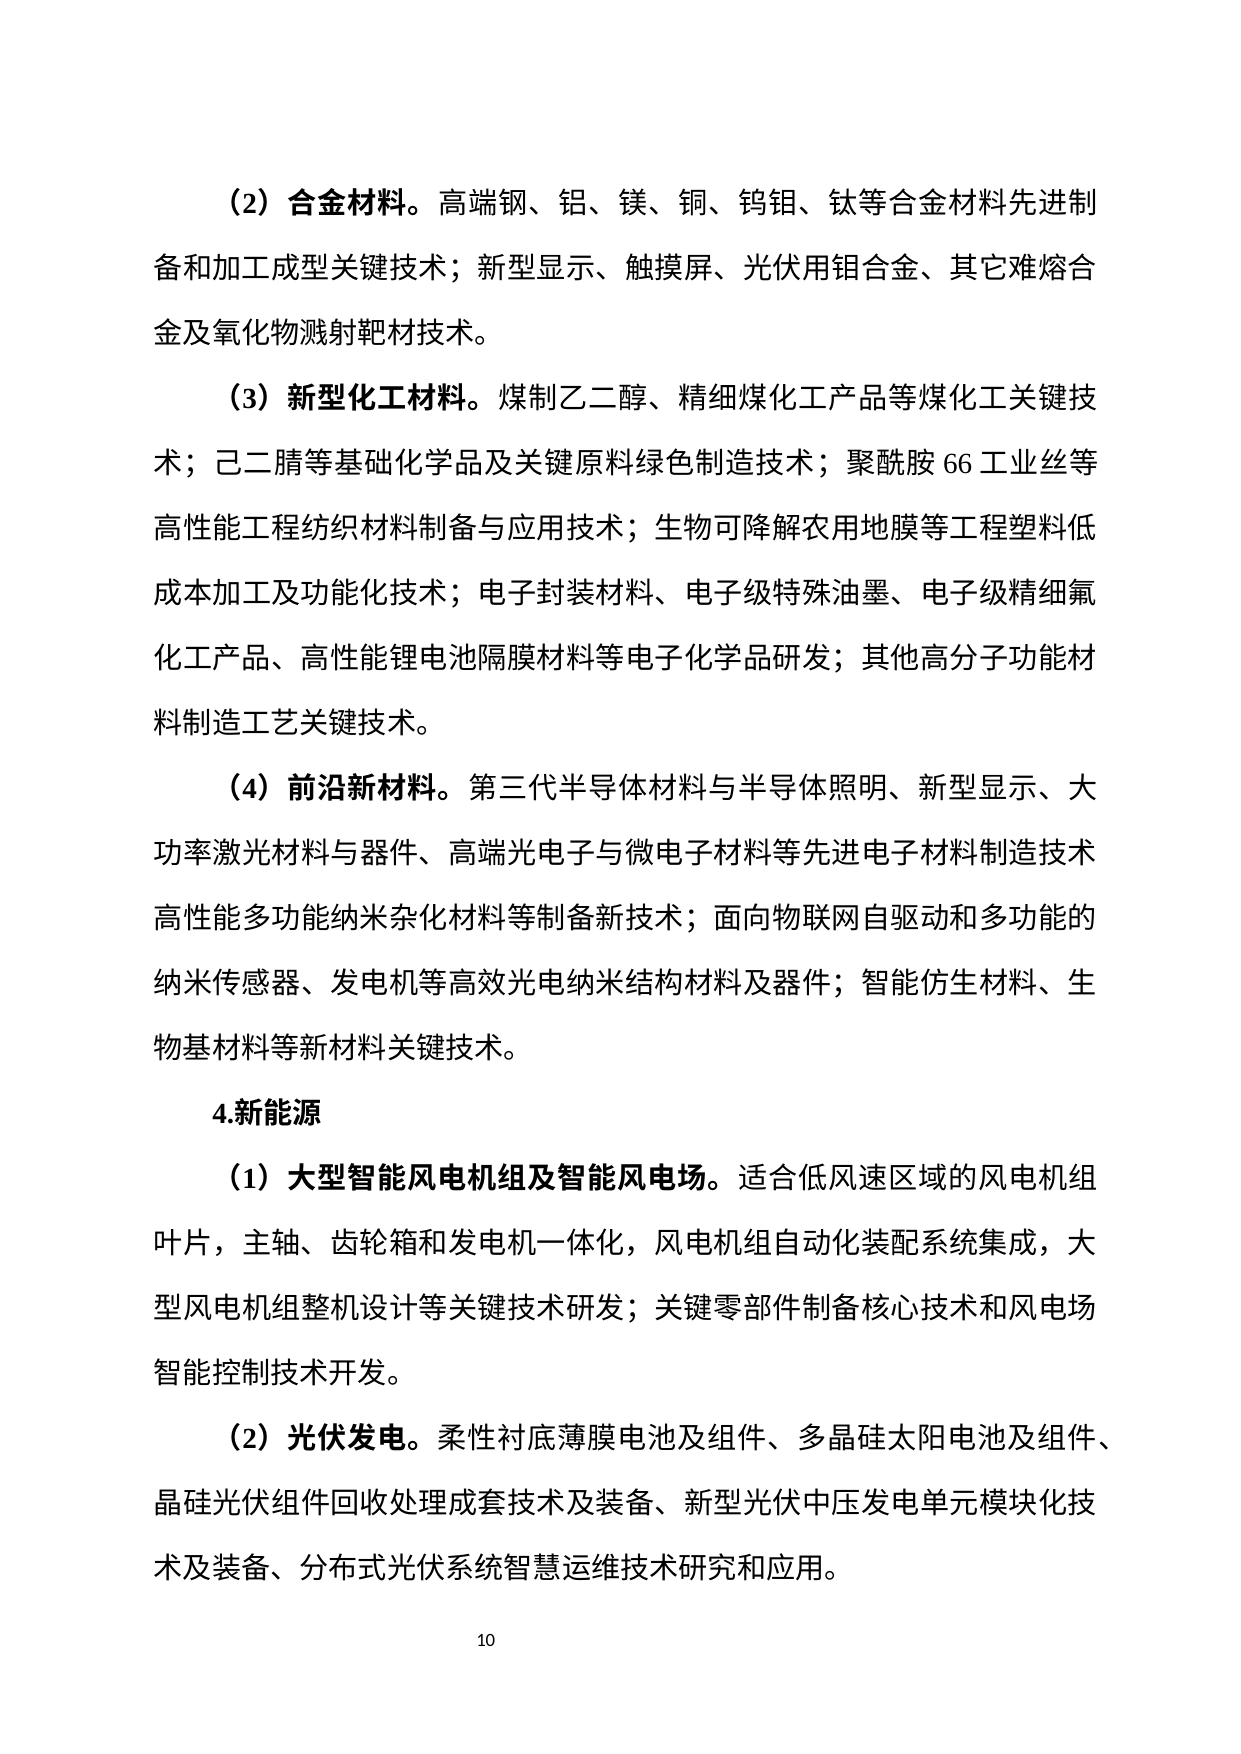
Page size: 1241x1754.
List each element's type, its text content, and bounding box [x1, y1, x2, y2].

text （1）大型智能风电机组及智能风电场。适合低风速区域的风电机组叶片，主轴、齿轮箱和发电机一体化，风电机组自动化装配系统集成，大型风电机组整机设计等关键技术研发；关键零部件制备核心技术和风电场智能控制技术开发。 [153, 1143, 1098, 1403]
text （2）光伏发电。柔性衬底薄膜电池及组件、多晶硅太阳电池及组件、晶硅光伏组件回收处理成套技术及装备、新型光伏中压发电单元模块化技术及装备、分布式光伏系统智慧运维技术研究和应用。 [153, 1403, 1098, 1598]
text （4）前沿新材料。第三代半导体材料与半导体照明、新型显示、大功率激光材料与器件、高端光电子与微电子材料等先进电子材料制造技术；高性能多功能纳米杂化材料等制备新技术；面向物联网自驱动和多功能的纳米传感器、发电机等高效光电纳米结构材料及器件；智能仿生材料、生物基材料等新材料关键技术。 [153, 753, 1098, 1078]
text 4.新能源 [153, 1078, 1098, 1143]
text （3）新型化工材料。煤制乙二醇、精细煤化工产品等煤化工关键技术；己二腈等基础化学品及关键原料绿色制造技术；聚酰胺66工业丝等高性能工程纺织材料制备与应用技术；生物可降解农用地膜等工程塑料低成本加工及功能化技术；电子封装材料、电子级特殊油墨、电子级精细氟化工产品、高性能锂电池隔膜材料等电子化学品研发；其他高分子功能材料制造工艺关键技术。 [153, 363, 1098, 753]
text （2）合金材料。高端钢、铝、镁、铜、钨钼、钛等合金材料先进制备和加工成型关键技术；新型显示、触摸屏、光伏用钼合金、其它难熔合金及氧化物溅射靶材技术。 [153, 168, 1098, 363]
